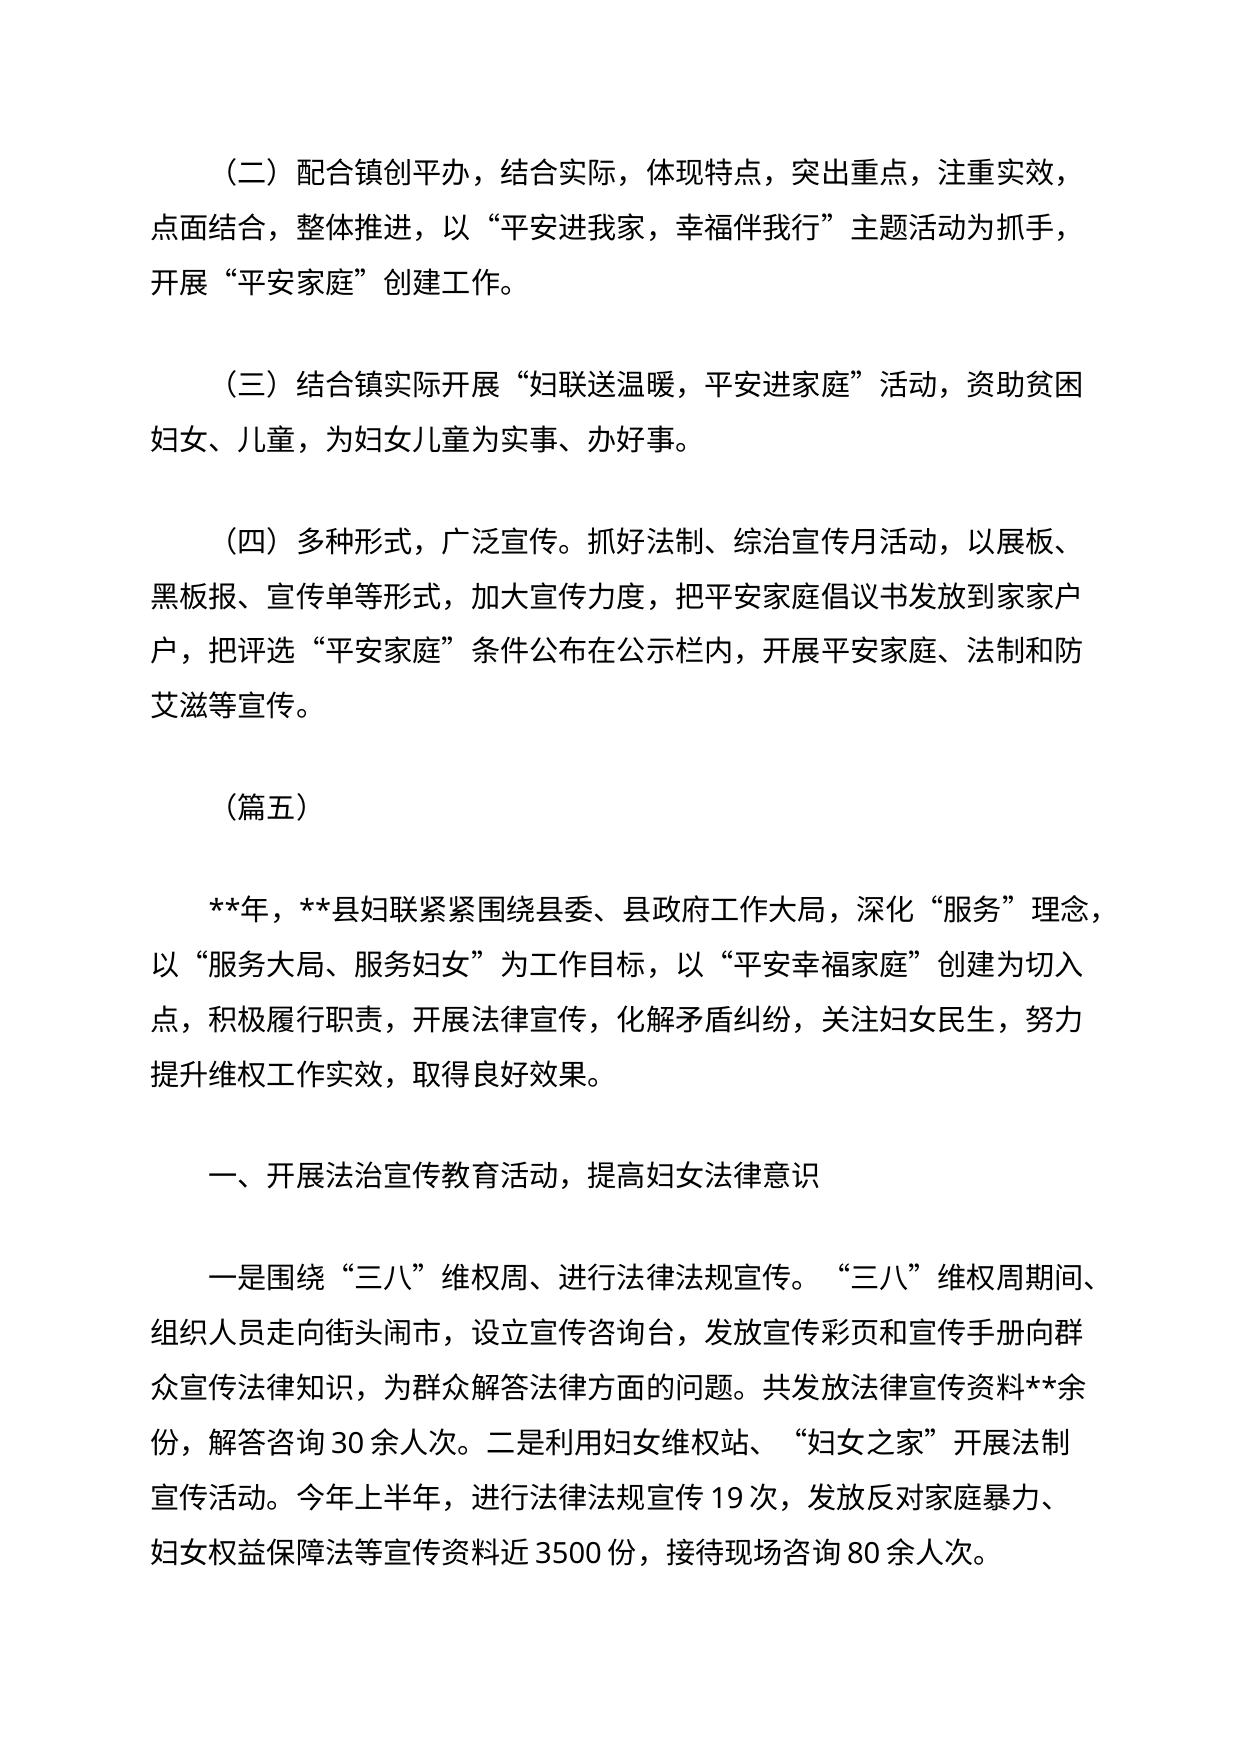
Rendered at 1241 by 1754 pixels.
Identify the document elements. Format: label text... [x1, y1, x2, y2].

text （四）多种形式，广泛宣传。抓好法制、综治宣传月活动，以展板、黑板报、宣传单等形式，加大宣传力度，把平安家庭倡议书发放到家家户户，把评选“平安家庭”条件公布在公示栏内，开展平安家庭、法制和防艾滋等宣传。 [150, 518, 1090, 725]
text （篇五） [150, 785, 1090, 827]
text 一是围绕“三八”维权周、进行法律法规宣传。“三八”维权周期间、组织人员走向街头闹市，设立宣传咨询台，发放宣传彩页和宣传手册向群众宣传法律知识，为群众解答法律方面的问题。共发放法律宣传资料**余份，解答咨询30余人次。二是利用妇女维权站、“妇女之家”开展法制宣传活动。今年上半年，进行法律法规宣传19次，发放反对家庭暴力、妇女权益保障法等宣传资料近3500份，接待现场咨询80余人次。 [150, 1255, 1090, 1572]
text 一、开展法治宣传教育活动，提高妇女法律意识 [150, 1153, 1090, 1195]
text （三）结合镇实际开展“妇联送温暖，平安进家庭”活动，资助贫困妇女、儿童，为妇女儿童为实事、办好事。 [150, 362, 1090, 459]
text （二）配合镇创平办，结合实际，体现特点，突出重点，注重实效，点面结合，整体推进，以“平安进我家，幸福伴我行”主题活动为抓手，开展“平安家庭”创建工作。 [150, 150, 1090, 302]
text **年，**县妇联紧紧围绕县委、县政府工作大局，深化“服务”理念，以“服务大局、服务妇女”为工作目标，以“平安幸福家庭”创建为切入点，积极履行职责，开展法律宣传，化解矛盾纠纷，关注妇女民生，努力提升维权工作实效，取得良好效果。 [150, 886, 1090, 1093]
